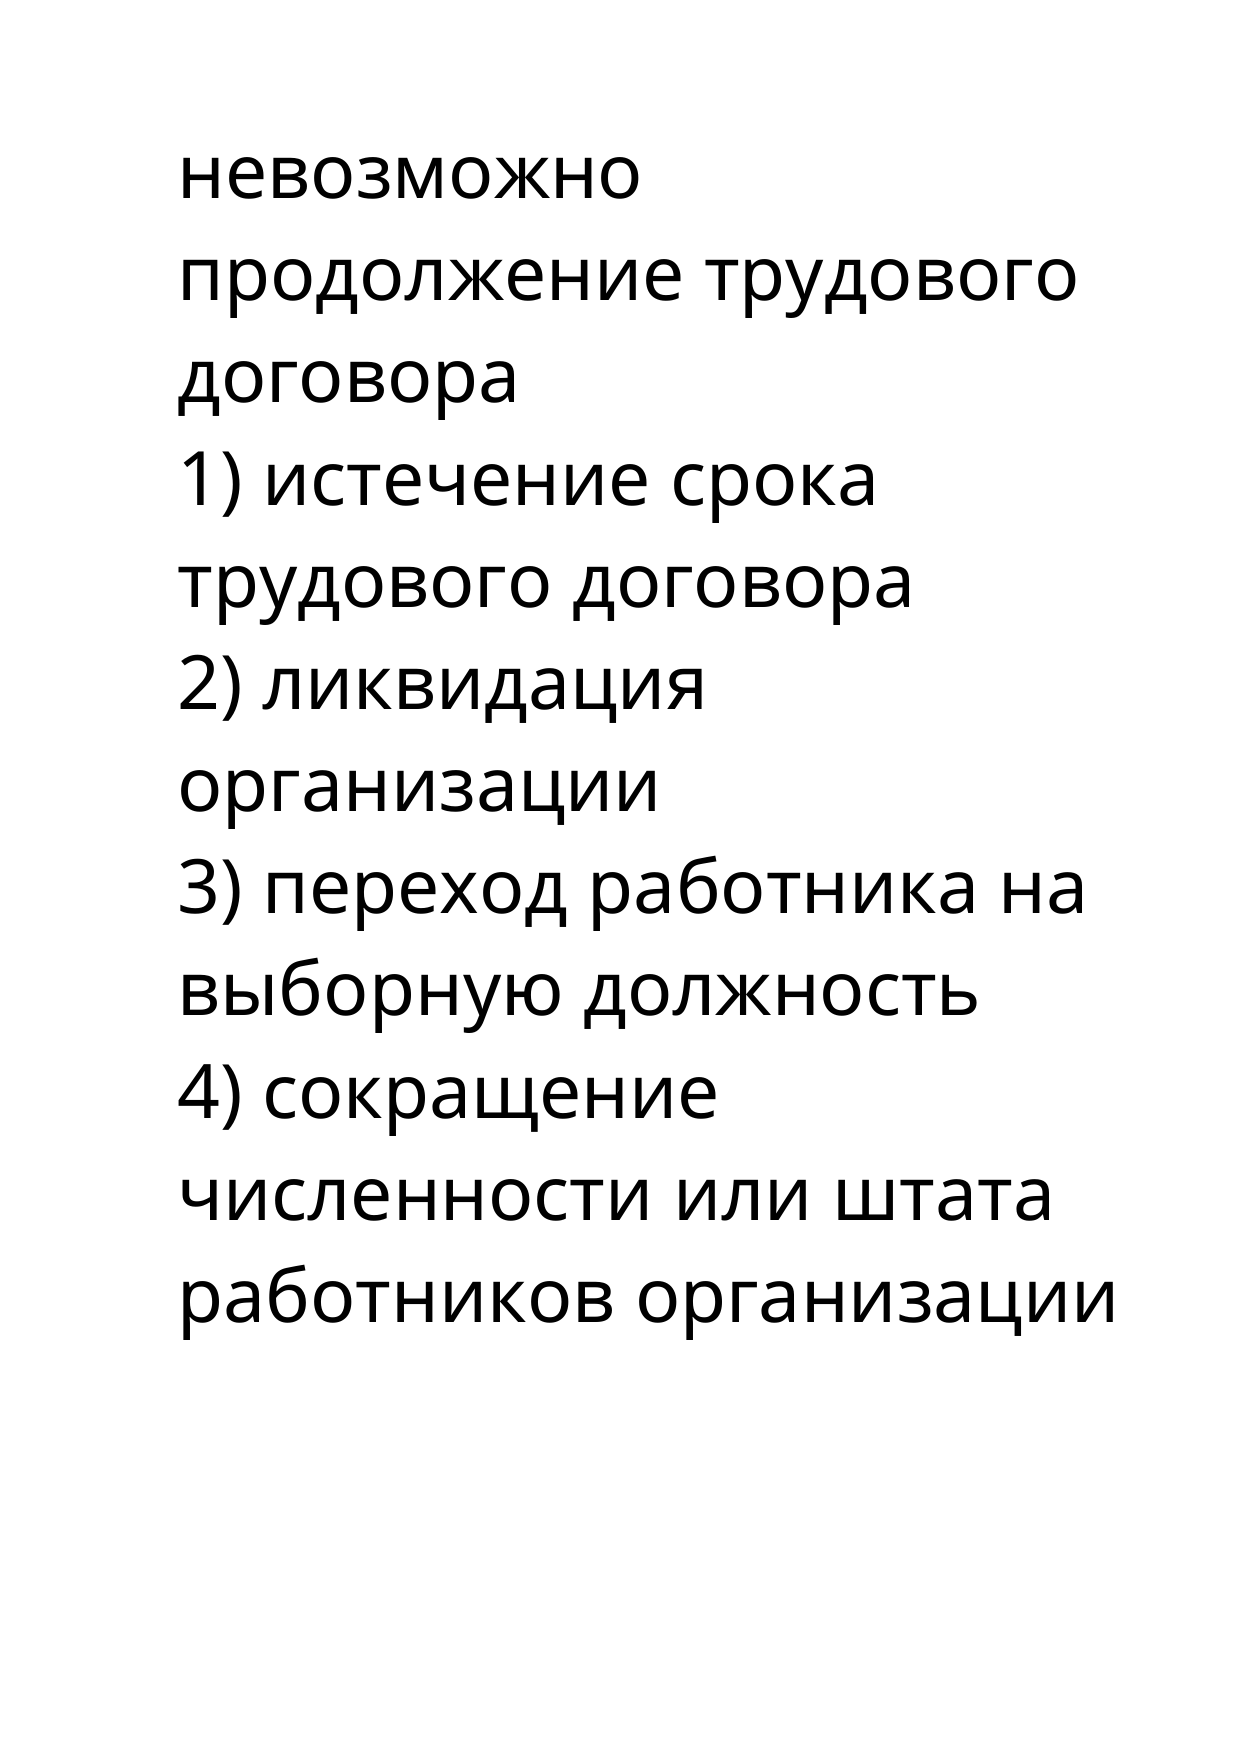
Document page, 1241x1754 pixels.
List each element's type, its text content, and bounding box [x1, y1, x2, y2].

text невозможно продолжение трудового договора [177, 118, 1152, 425]
text 4) сокращение численности или штата работников организации [177, 1038, 1152, 1344]
text 1) истечение срока трудового договора [177, 425, 1152, 629]
text 3) переход работника на выборную должность [177, 833, 1152, 1038]
text 2) ликвидация организации [177, 629, 1152, 833]
